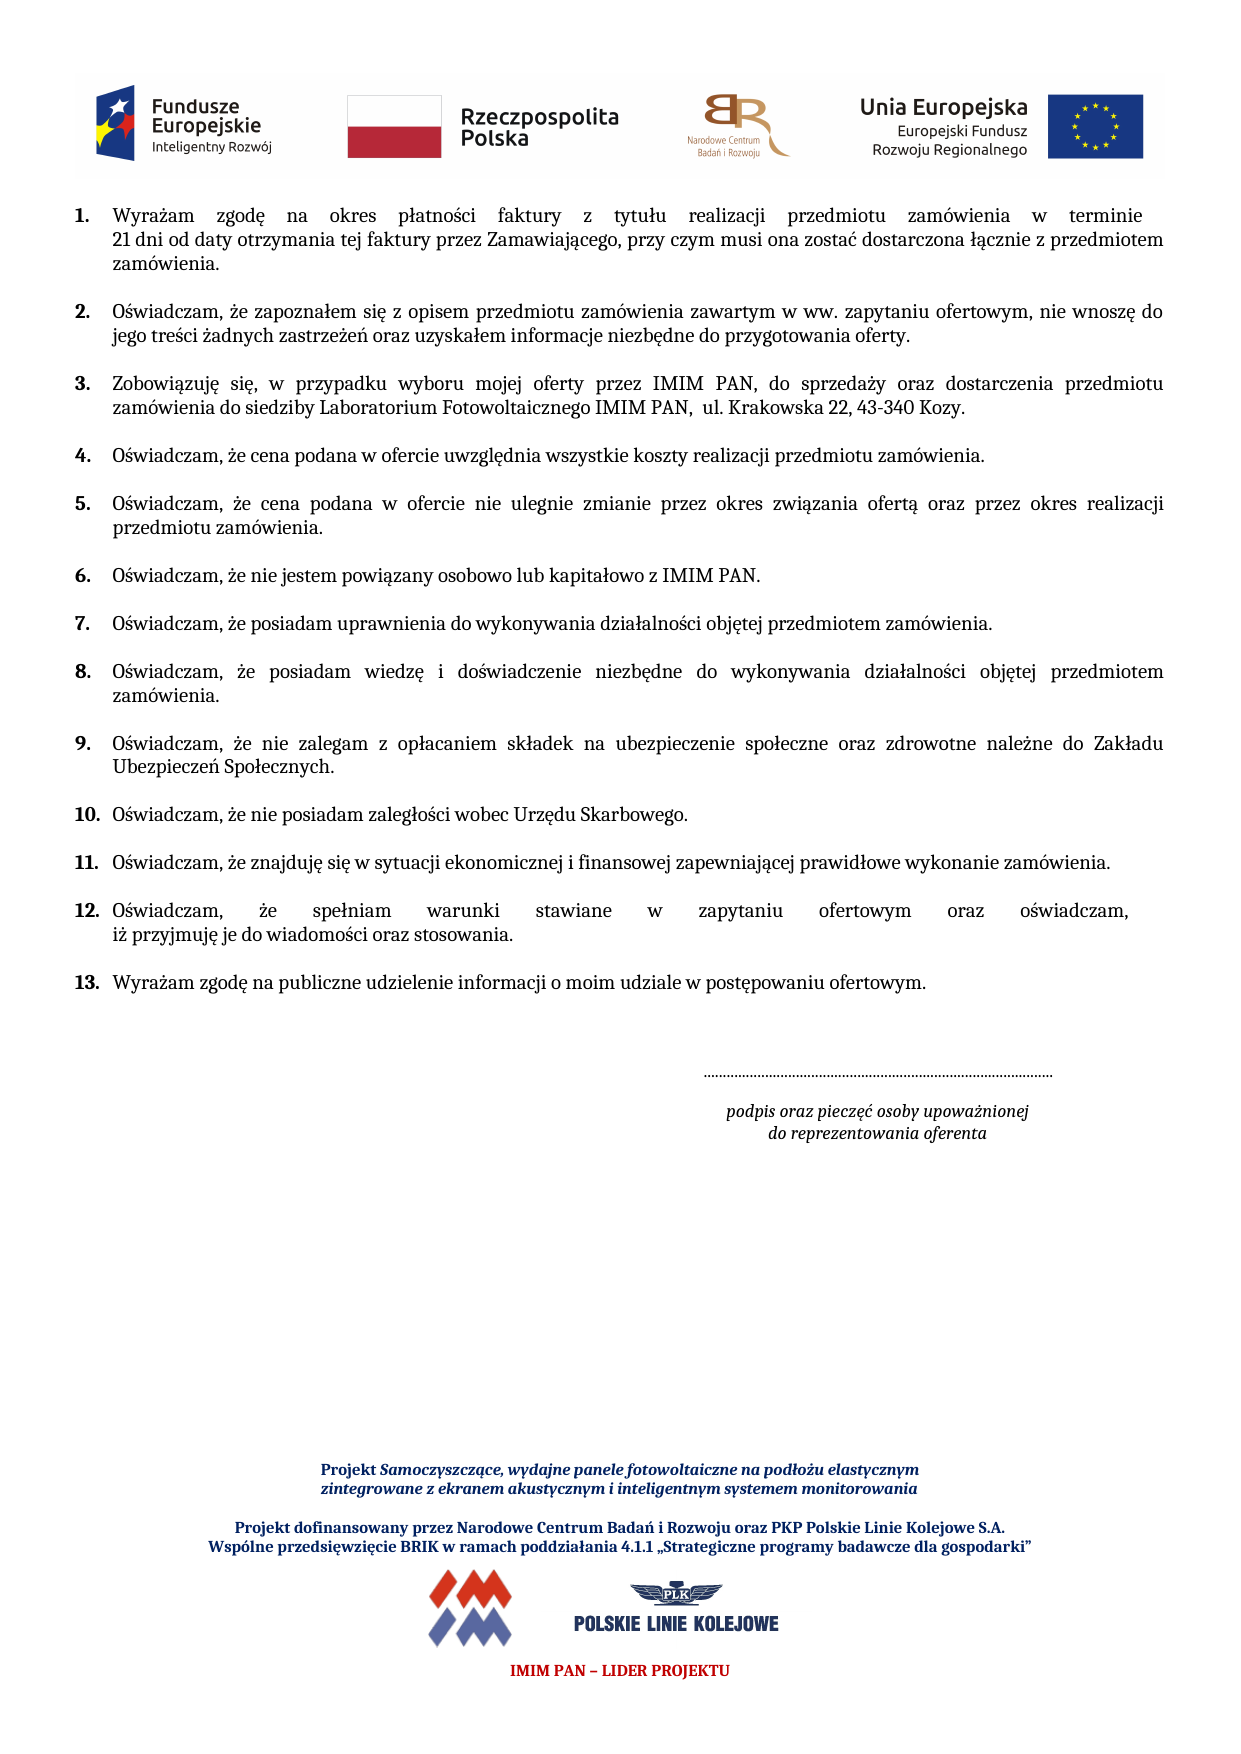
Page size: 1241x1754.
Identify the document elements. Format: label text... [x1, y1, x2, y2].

list Wyrażam zgodę na okres płatności faktury z tytułu realizacji przedmiotu zamówienia w terminie 21 dni od daty otrzymania tej faktury przez Zamawiającego, przy czym musi ona zostać dostarczona łącznie z przedmiotem zamówienia. [75, 204, 1165, 276]
text podpis oraz pieczęć osoby upoważnionej [592, 1101, 1165, 1122]
list Zobowiązuję się, w przypadku wyboru mojej oferty przez IMIM PAN, do sprzedaży oraz dostarczenia przedmiotu zamówienia do siedziby Laboratorium Fotowoltaicznego IMIM PAN, ul. Krakowska 22, 43-340 Kozy. [75, 372, 1165, 420]
list Oświadczam, że znajduję się w sytuacji ekonomicznej i finansowej zapewniającej prawidłowe wykonanie zamówienia. [75, 851, 1165, 875]
list Oświadczam, że nie posiadam zaległości wobec Urzędu Skarbowego. [75, 803, 1165, 827]
list Oświadczam, że posiadam wiedzę i doświadczenie niezbędne do wykonywania działalności objętej przedmiotem zamówienia. [75, 659, 1165, 707]
list Oświadczam, że spełniam warunki stawiane w zapytaniu ofertowym oraz oświadczam, iż przyjmuję je do wiadomości oraz stosowania. [75, 899, 1165, 947]
list Oświadczam, że cena podana w ofercie nie ulegnie zmianie przez okres związania ofertą oraz przez okres realizacji przedmiotu zamówienia. [75, 492, 1165, 539]
text do reprezentowania oferenta [592, 1122, 1165, 1144]
list Oświadczam, że posiadam uprawnienia do wykonywania działalności objętej przedmiotem zamówienia. [75, 611, 1165, 635]
picture [75, 73, 1166, 179]
list Oświadczam, że cena podana w ofercie uwzględnia wszystkie koszty realizacji przedmiotu zamówienia. [75, 444, 1165, 468]
text ........................................................................................... [592, 1061, 1165, 1082]
picture [540, 1570, 813, 1649]
list Oświadczam, że nie jestem powiązany osobowo lub kapitałowo z IMIM PAN. [75, 563, 1165, 587]
list Wyrażam zgodę na publiczne udzielenie informacji o moim udziale w postępowaniu ofertowym. [75, 971, 1165, 995]
list Oświadczam, że zapoznałem się z opisem przedmiotu zamówienia zawartym w ww. zapytaniu ofertowym, nie wnoszę do jego treści żadnych zastrzeżeń oraz uzyskałem informacje niezbędne do przygotowania oferty. [75, 300, 1165, 348]
list Oświadczam, że nie zalegam z opłacaniem składek na ubezpieczenie społeczne oraz zdrowotne należne do Zakładu Ubezpieczeń Społecznych. [75, 731, 1165, 779]
